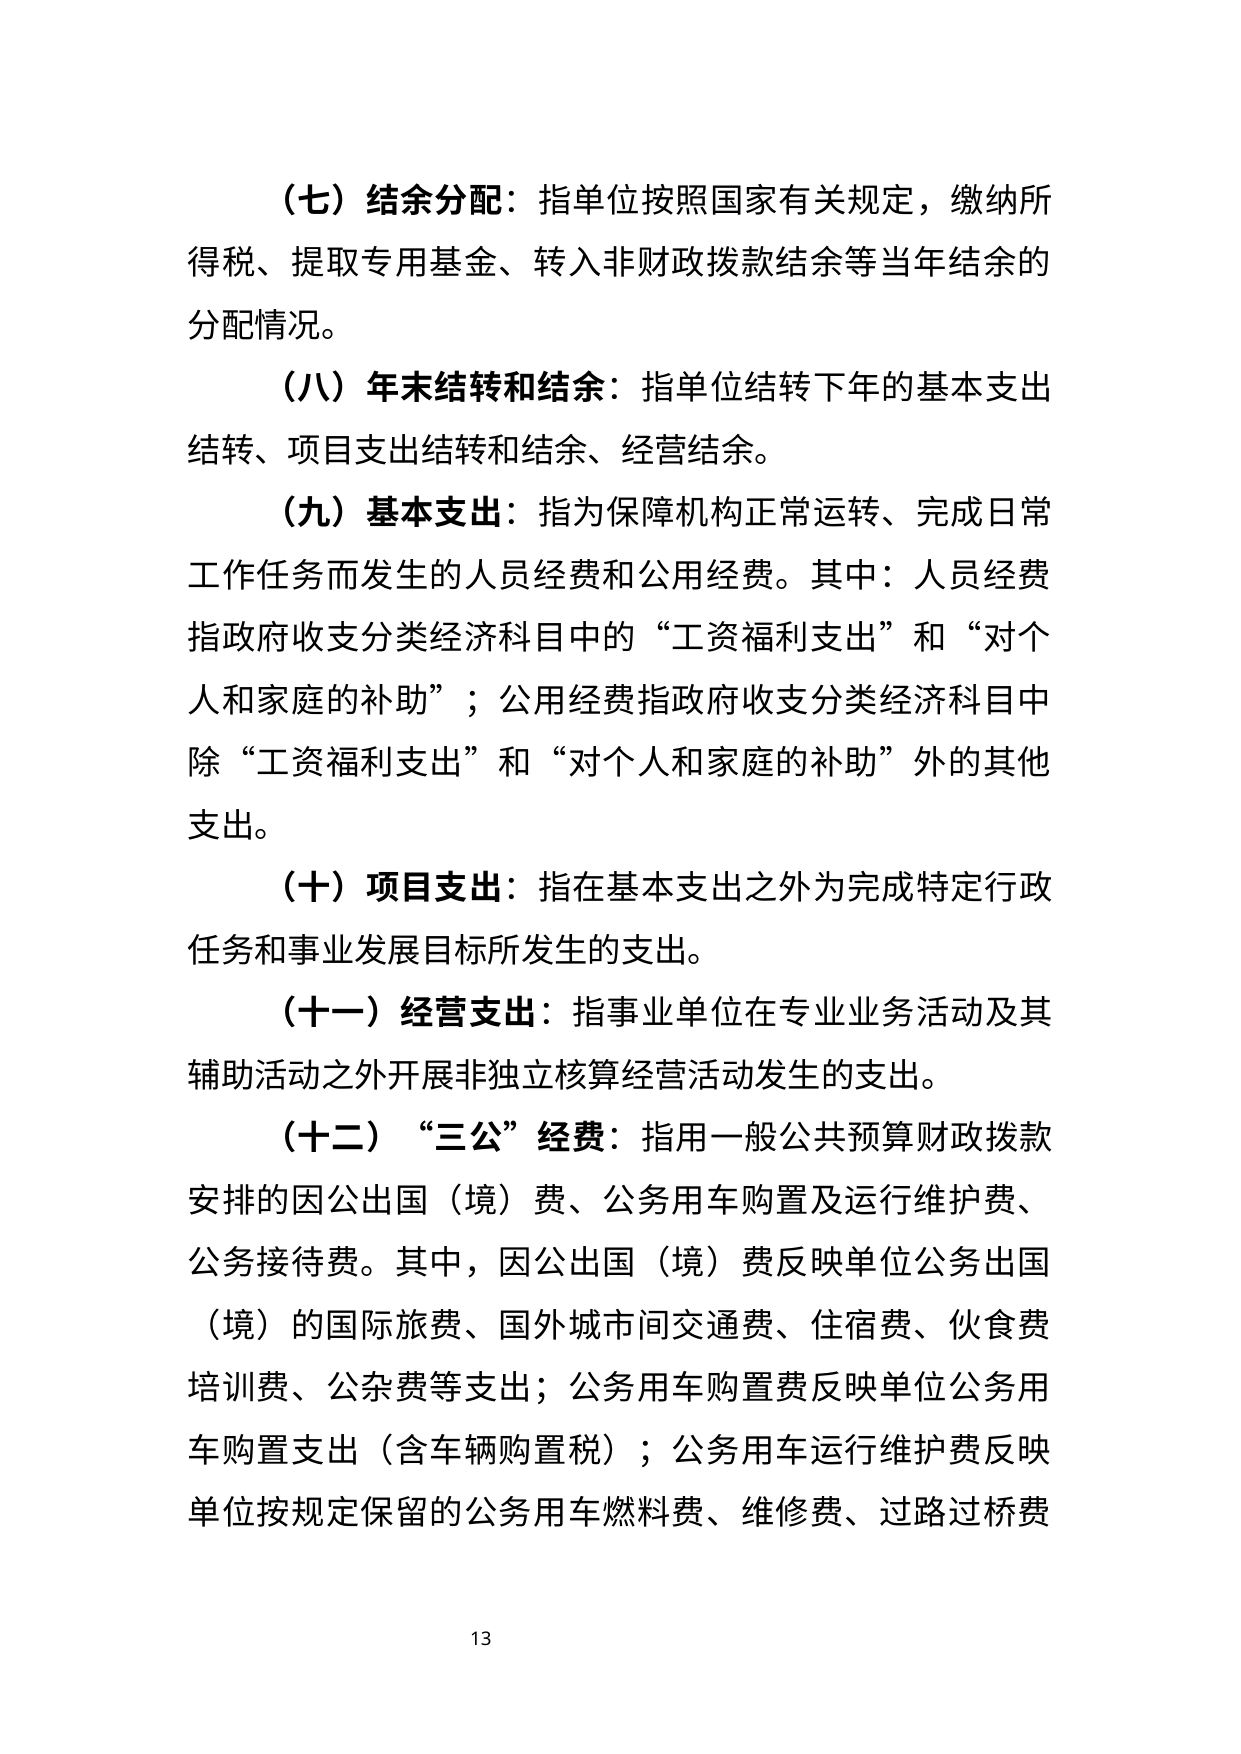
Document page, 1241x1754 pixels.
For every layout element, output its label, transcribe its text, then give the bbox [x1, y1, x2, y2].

text （七）结余分配：指单位按照国家有关规定，缴纳所得税、提取专用基金、转入非财政拨款结余等当年结余的分配情况。 [187, 162, 1053, 349]
text （十）项目支出：指在基本支出之外为完成特定行政任务和事业发展目标所发生的支出。 [187, 849, 1053, 974]
text （九）基本支出：指为保障机构正常运转、完成日常工作任务而发生的人员经费和公用经费。其中：人员经费指政府收支分类经济科目中的“工资福利支出”和“对个人和家庭的补助”；公用经费指政府收支分类经济科目中除“工资福利支出”和“对个人和家庭的补助”外的其他支出。 [187, 474, 1053, 849]
text （十一）经营支出：指事业单位在专业业务活动及其辅助活动之外开展非独立核算经营活动发生的支出。 [187, 974, 1053, 1099]
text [187, 1099, 1053, 1537]
text （八）年末结转和结余：指单位结转下年的基本支出结转、项目支出结转和结余、经营结余。 [187, 349, 1053, 474]
